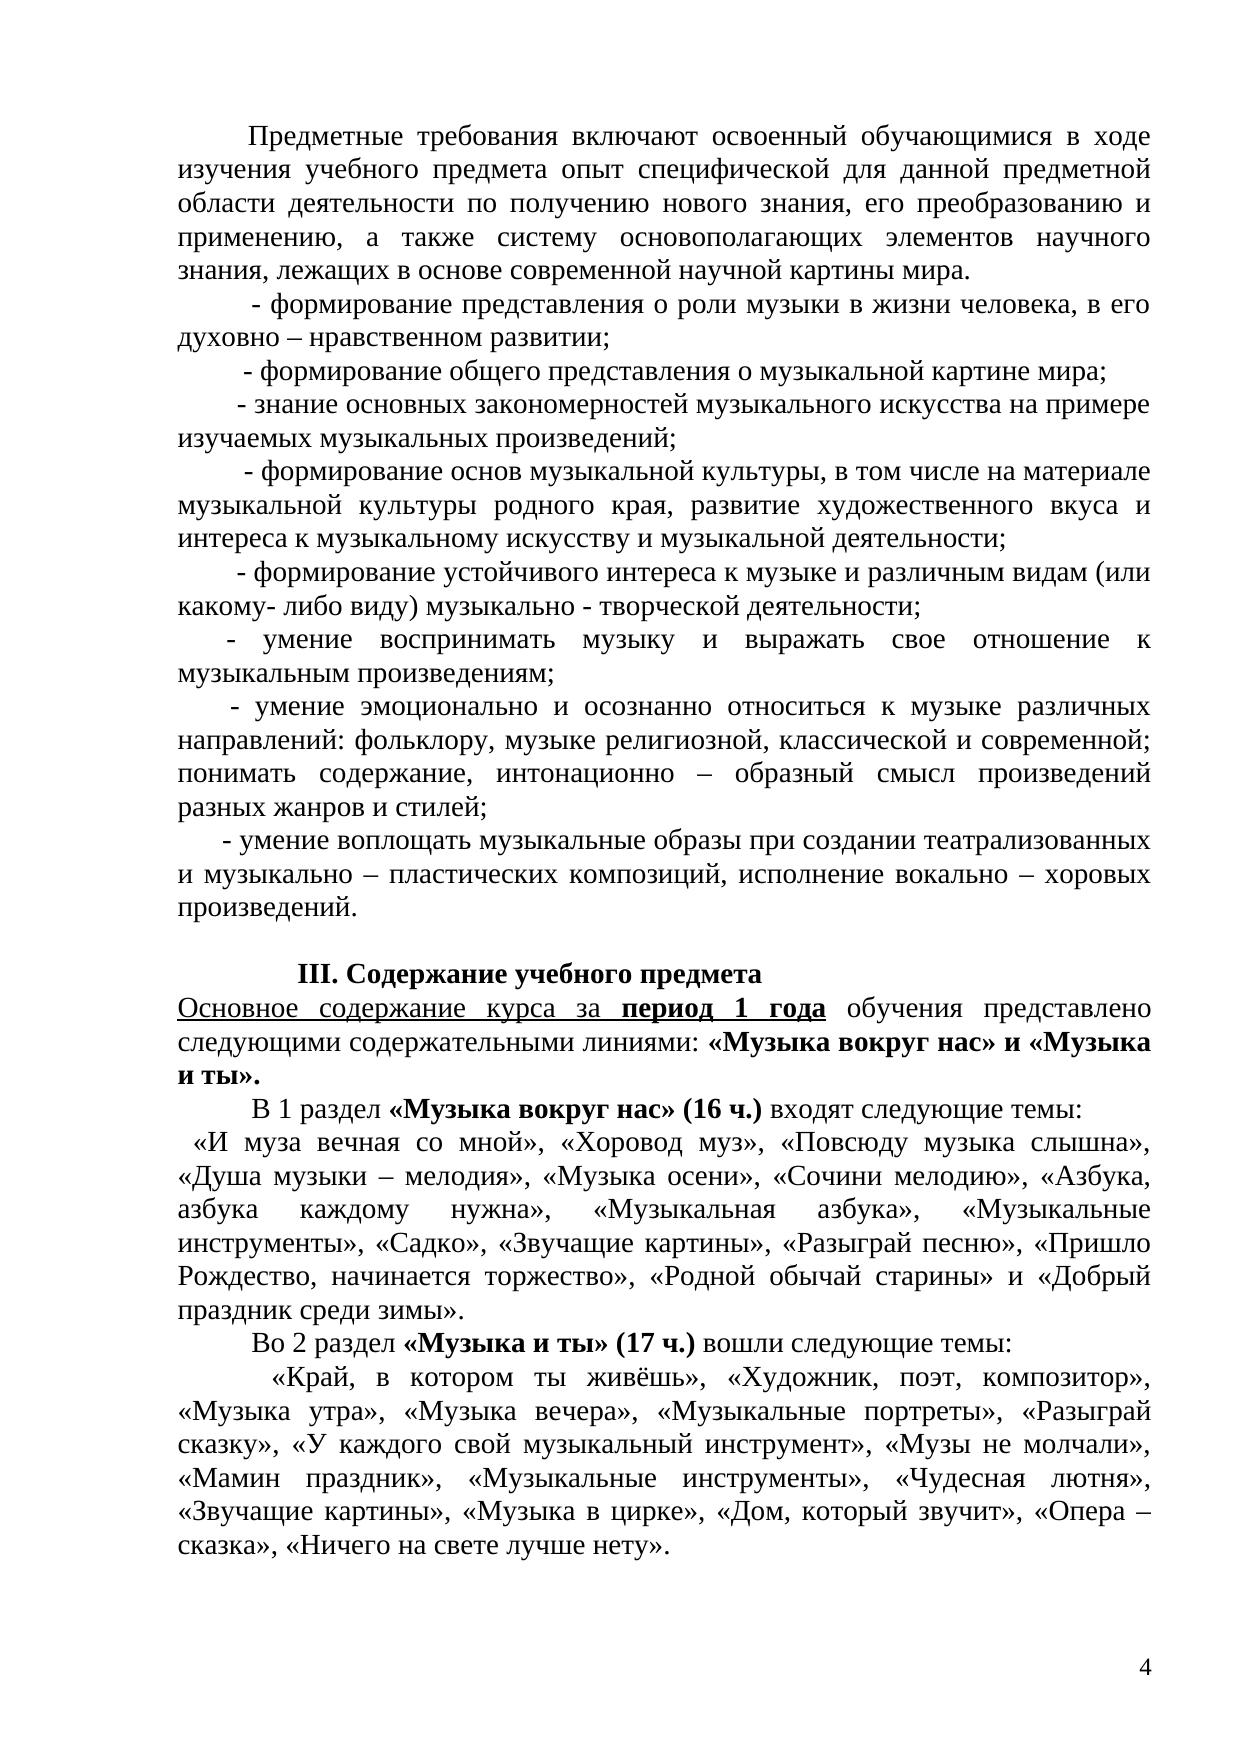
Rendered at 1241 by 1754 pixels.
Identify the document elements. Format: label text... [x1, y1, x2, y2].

text - умение эмоционально и осознанно относиться к музыке различных направлений: фольклору, музыке религиозной, классической и современной; понимать содержание, интонационно – образный смысл произведений разных жанров и стилей; [177, 688, 1152, 822]
text - знание основных закономерностей музыкального искусства на примере изучаемых музыкальных произведений; [177, 386, 1152, 453]
text - формирование устойчивого интереса к музыке и различным видам (или какому- либо виду) музыкально - творческой деятельности; [177, 554, 1152, 621]
text - формирование основ музыкальной культуры, в том числе на материале музыкальной культуры родного края, развитие художественного вкуса и интереса к музыкальному искусству и музыкальной деятельности; [177, 453, 1152, 554]
text Во 2 раздел «Музыка и ты» (17 ч.) вошли следующие темы: [177, 1326, 1152, 1359]
text - умение воспринимать музыку и выражать свое отношение к музыкальным произведениям; [177, 621, 1152, 688]
text - формирование представления о роли музыки в жизни человека, в его духовно – нравственном развитии; [177, 286, 1152, 353]
text - умение воплощать музыкальные образы при создании театрализованных и музыкально – пластических композиций, исполнение вокально – хоровых произведений. [177, 822, 1152, 923]
text III. Содержание учебного предмета [290, 957, 1152, 990]
text «Край, в котором ты живёшь», «Художник, поэт, композитор», «Музыка утра», «Музыка вечера», «Музыкальные портреты», «Разыграй сказку», «У каждого свой музыкальный инструмент», «Музы не молчали», «Мамин праздник», «Музыкальные инструменты», «Чудесная лютня», «Звучащие картины», «Музыка в цирке», «Дом, который звучит», «Опера – сказка», «Ничего на свете лучше нету». [177, 1359, 1152, 1560]
text - формирование общего представления о музыкальной картине мира; [177, 353, 1152, 386]
text В 1 раздел «Музыка вокруг нас» (16 ч.) входят следующие темы: [177, 1091, 1152, 1124]
text Предметные требования включают освоенный обучающимися в ходе изучения учебного предмета опыт специфической для данной предметной области деятельности по получению нового знания, его преобразованию и применению, а также систему основополагающих элементов научного знания, лежащих в основе современной научной картины мира. [177, 118, 1152, 286]
text «И муза вечная со мной», «Хоровод муз», «Повсюду музыка слышна», «Душа музыки – мелодия», «Музыка осени», «Сочини мелодию», «Азбука, азбука каждому нужна», «Музыкальная азбука», «Музыкальные инструменты», «Садко», «Звучащие картины», «Разыграй песню», «Пришло Рождество, начинается торжество», «Родной обычай старины» и «Добрый праздник среди зимы». [177, 1124, 1152, 1326]
text Основное содержание курса за период 1 года обучения представлено следующими содержательными линиями: «Музыка вокруг нас» и «Музыка и ты». [177, 990, 1152, 1091]
